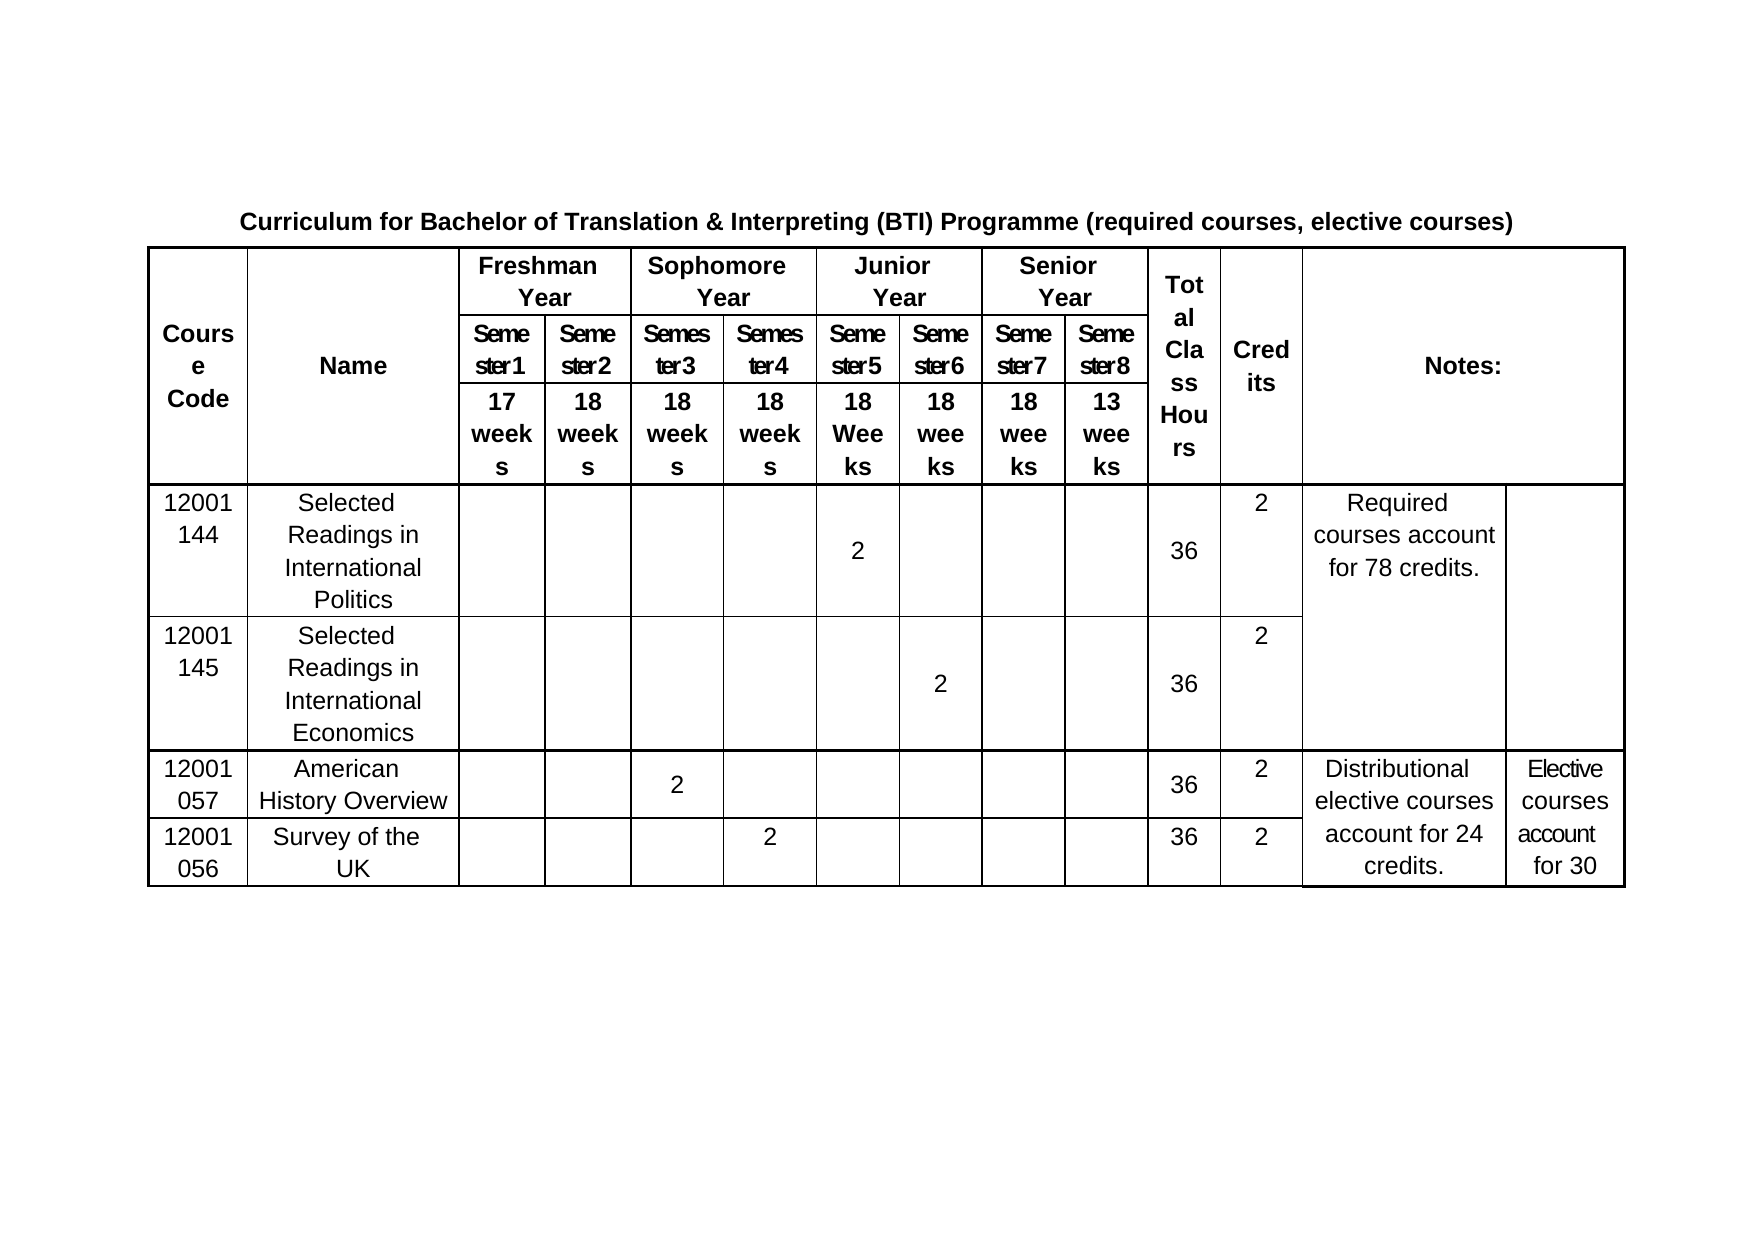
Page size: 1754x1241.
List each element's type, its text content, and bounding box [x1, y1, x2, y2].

table_cell Semester 8 [1066, 316, 1147, 382]
table_cell [724, 486, 816, 616]
table_header Senior Year [983, 249, 1147, 314]
table_cell 36 [1149, 617, 1220, 749]
table_cell 2 [1221, 819, 1302, 885]
table_cell Survey of the UK [248, 819, 458, 885]
table_cell 18 weeks [546, 384, 630, 483]
table_cell 2 [817, 486, 899, 616]
table_cell 12001057 [150, 752, 247, 817]
table_cell 18 weeks [900, 384, 981, 483]
table_cell 13 weeks [1066, 384, 1147, 483]
table_cell 36 [1149, 486, 1220, 616]
table_cell 18 weeks [632, 384, 723, 483]
table_cell [460, 617, 544, 749]
table_cell American History Overview [248, 752, 458, 817]
table_header Notes: [1303, 249, 1623, 483]
table_cell Elective courses account for 30 credits. [1507, 752, 1623, 885]
table_cell [817, 752, 899, 817]
table_cell Semester 1 [460, 316, 544, 382]
table_cell Selected Readings in International Politics [248, 486, 458, 616]
table_cell [460, 486, 544, 616]
table_cell 2 [1221, 752, 1302, 817]
table_cell [900, 486, 981, 616]
table_cell [632, 819, 723, 885]
table_cell 12001056 [150, 819, 247, 885]
table_header Credits [1221, 249, 1302, 483]
table_cell [724, 617, 816, 749]
table_cell 12001145 [150, 617, 247, 749]
table_cell Semester 3 [632, 316, 723, 382]
table_cell Semester 5 [817, 316, 899, 382]
table_header Course Code [150, 249, 247, 483]
table_cell [817, 617, 899, 749]
table_cell Semester 6 [900, 316, 981, 382]
table_cell [546, 752, 630, 817]
table_header Freshman Year [460, 249, 630, 314]
table_cell Selected Readings in International Economics [248, 617, 458, 749]
table_cell 2 [1221, 617, 1302, 749]
table_header Total Class Hours [1149, 249, 1220, 483]
table_cell [546, 617, 630, 749]
table_cell [724, 752, 816, 817]
table_cell 2 [900, 617, 981, 749]
table_header Sophomore Year [632, 249, 816, 314]
table_cell [632, 617, 723, 749]
table_cell [900, 819, 981, 885]
table_cell Distributional elective courses account for 24 credits. [1303, 752, 1505, 885]
table_cell [983, 486, 1064, 616]
table_cell 36 [1149, 752, 1220, 817]
table_cell 18 Weeks [817, 384, 899, 483]
table_cell [983, 617, 1064, 749]
table_cell [1507, 486, 1623, 749]
table_cell Semester 4 [724, 316, 816, 382]
table_cell 18 weeks [983, 384, 1064, 483]
table_cell 2 [724, 819, 816, 885]
text Curriculum for Bachelor of Translation & Interpreting (BTI) Programme (required courses, elective courses) [150, 205, 1604, 238]
table_cell 36 [1149, 819, 1220, 885]
table_cell Semester 2 [546, 316, 630, 382]
table_cell [1066, 819, 1147, 885]
table_cell [632, 486, 723, 616]
table_cell 2 [632, 752, 723, 817]
table_cell Required courses account for 78 credits. [1303, 486, 1505, 749]
table_cell [1066, 752, 1147, 817]
table_header Name [248, 249, 458, 483]
table_cell 17 weeks [460, 384, 544, 483]
table_cell [546, 486, 630, 616]
table_cell [1066, 617, 1147, 749]
table_header Junior Year [817, 249, 981, 314]
table_cell [1066, 486, 1147, 616]
table_cell [460, 819, 544, 885]
table_cell [983, 819, 1064, 885]
table_cell [546, 819, 630, 885]
table_cell 18 weeks [724, 384, 816, 483]
table_cell 12001144 [150, 486, 247, 616]
table_cell [817, 819, 899, 885]
table_cell [900, 752, 981, 817]
table_cell [460, 752, 544, 817]
table_cell 2 [1221, 486, 1302, 616]
table_cell [983, 752, 1064, 817]
table_cell Semester 7 [983, 316, 1064, 382]
